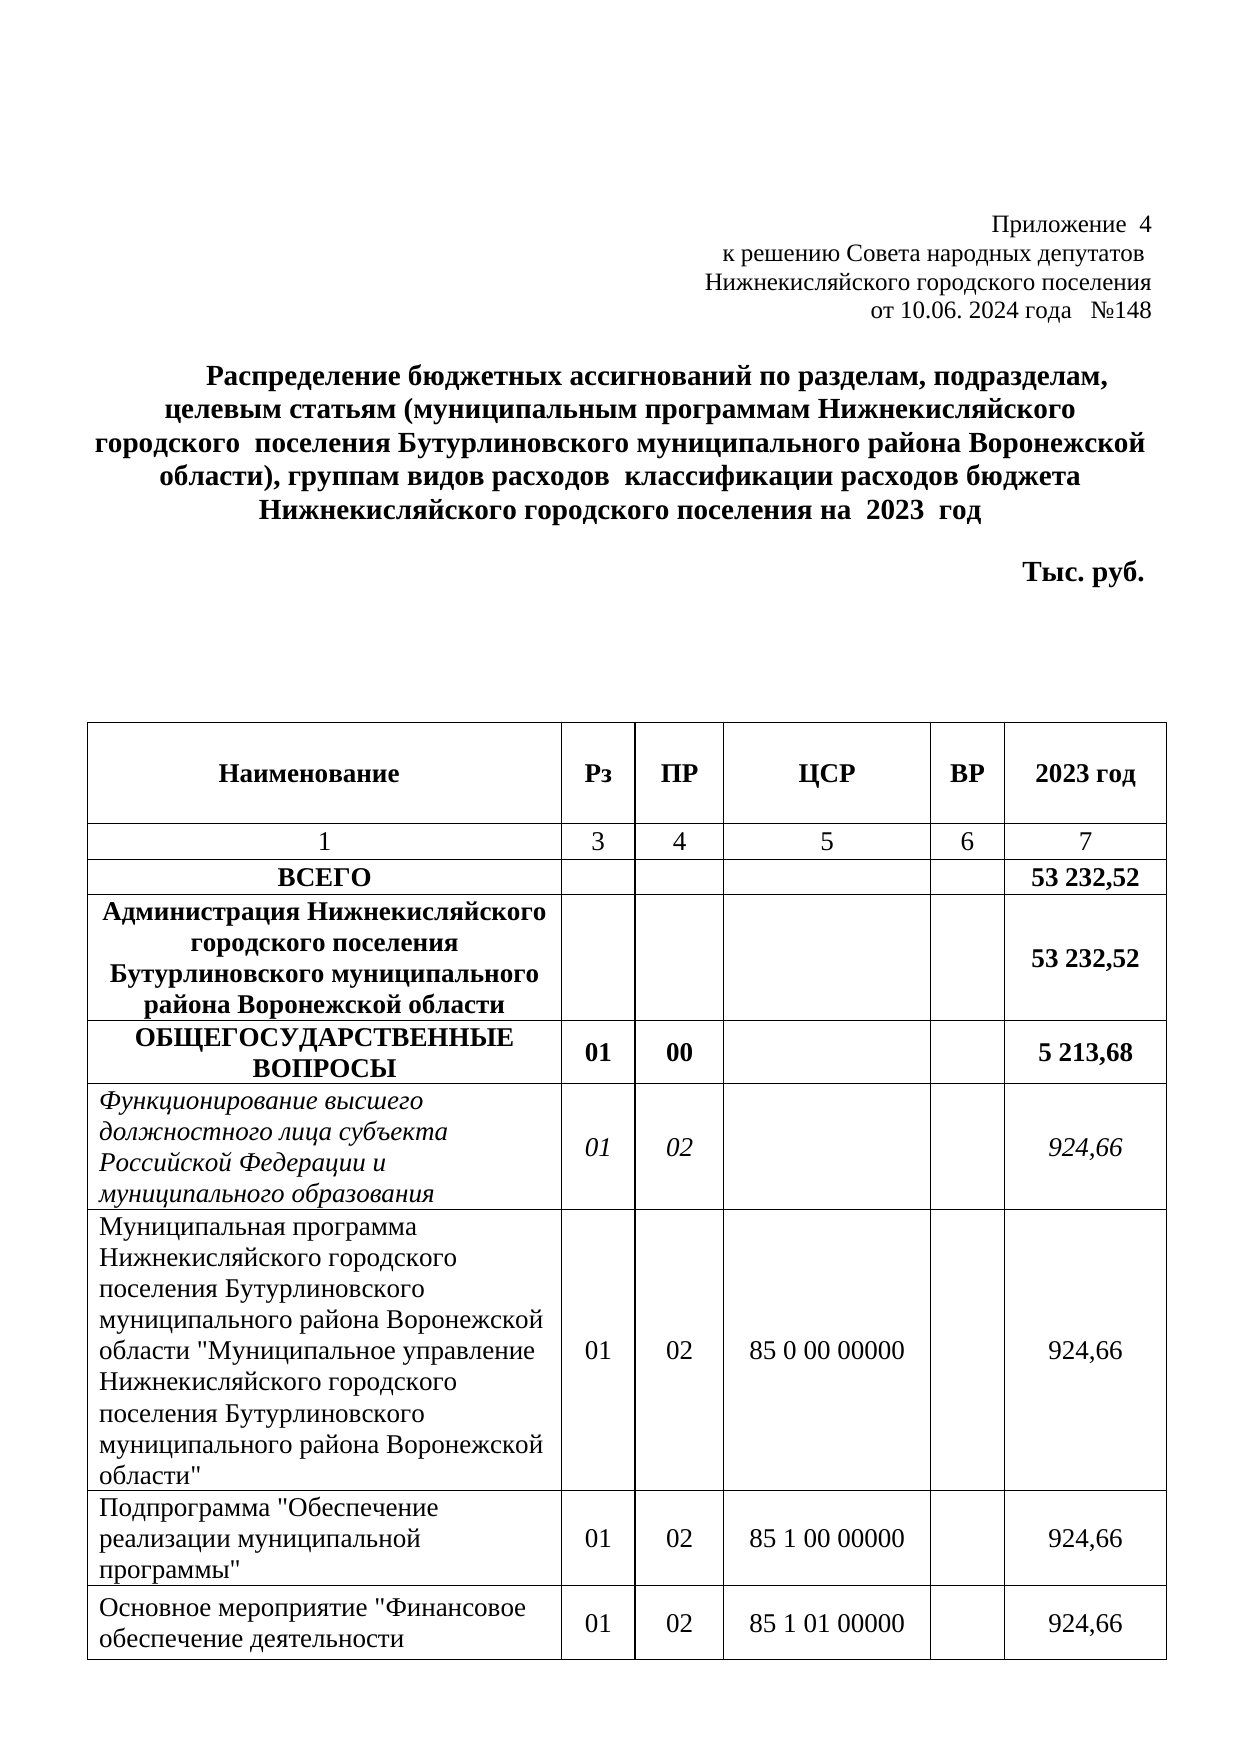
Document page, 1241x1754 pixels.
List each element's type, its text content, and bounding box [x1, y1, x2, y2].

table_cell 53 232,52 [1005, 895, 1166, 1020]
table_header ВР [931, 723, 1004, 823]
table_cell 02 [636, 1210, 723, 1490]
table_cell ОБЩЕГОСУДАРСТВЕННЫЕ ВОПРОСЫ [88, 1021, 561, 1083]
table_cell 01 [562, 1586, 634, 1659]
table_cell [931, 895, 1004, 1020]
table_cell 4 [636, 824, 723, 858]
table_cell [724, 895, 930, 1020]
table_cell ВСЕГО [88, 860, 561, 894]
text Нижнекисляйского городского поселения [89, 267, 1152, 295]
table_cell 5 213,68 [1005, 1021, 1166, 1083]
table_cell 00 [636, 1021, 723, 1083]
text Тыс. руб. [89, 554, 1152, 588]
table_cell 85 1 01 00000 [724, 1586, 930, 1659]
table_header 2023 год [1005, 723, 1166, 823]
table_cell [931, 1084, 1004, 1209]
table_cell 01 [562, 1021, 634, 1083]
table_cell [636, 895, 723, 1020]
table_cell 85 0 00 00000 [724, 1210, 930, 1490]
table_cell 01 [562, 1084, 634, 1209]
table_cell [931, 1210, 1004, 1490]
text Приложение 4 [89, 209, 1152, 238]
text от 10.06. 2024 года №148 [89, 295, 1152, 324]
table_cell 924,66 [1005, 1210, 1166, 1490]
table_header ЦСР [724, 723, 930, 823]
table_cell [88, 1586, 561, 1659]
table_cell [931, 860, 1004, 894]
table_cell Муниципальная программа Нижнекисляйского городского поселения Бутурлиновского муниципального района Воронежской области "Муниципальное управление Нижнекисляйского городского поселения Бутурлиновского муниципального района Воронежской области" [88, 1210, 561, 1490]
table_cell 5 [724, 824, 930, 858]
table_cell 53 232,52 [1005, 860, 1166, 894]
table_cell Администрация Нижнекисляйского городского поселения Бутурлиновского муниципального района Воронежской области [88, 895, 561, 1020]
table_cell 7 [1005, 824, 1166, 858]
table_cell 1 [88, 824, 561, 858]
table_cell [562, 895, 634, 1020]
table_cell Функционирование высшего должностного лица субъекта Российской Федерации и муниципального образования [88, 1084, 561, 1209]
table_header Наименование [88, 723, 561, 823]
table_cell [931, 1021, 1004, 1083]
table_cell [724, 860, 930, 894]
table_cell 02 [636, 1491, 723, 1584]
table_cell 01 [562, 1491, 634, 1584]
table_cell [931, 1491, 1004, 1584]
table_cell 02 [636, 1084, 723, 1209]
table_cell 02 [636, 1586, 723, 1659]
table_cell [636, 860, 723, 894]
table_cell [931, 1586, 1004, 1659]
text Распределение бюджетных ассигнований по разделам, подразделам, целевым статьям (муниципальным программам Нижнекисляйского городского поселения Бутурлиновского муниципального района Воронежской области), группам видов расходов классификации расходов бюджета Нижнекисляйского городского поселения на 2023 год [89, 358, 1152, 525]
table_cell Подпрограмма "Обеспечение реализации муниципальной программы" [88, 1491, 561, 1584]
table_header ПР [636, 723, 723, 823]
table_cell 01 [562, 1210, 634, 1490]
table_cell [562, 860, 634, 894]
table_cell [724, 1084, 930, 1209]
table_cell 924,66 [1005, 1084, 1166, 1209]
table_cell 924,66 [1005, 1586, 1166, 1659]
text к решению Совета народных депутатов [89, 238, 1152, 267]
table_cell [724, 1021, 930, 1083]
table_cell 85 1 00 00000 [724, 1491, 930, 1584]
table_cell 924,66 [1005, 1491, 1166, 1584]
table_cell 3 [562, 824, 634, 858]
table_cell 6 [931, 824, 1004, 858]
table_header Рз [562, 723, 634, 823]
